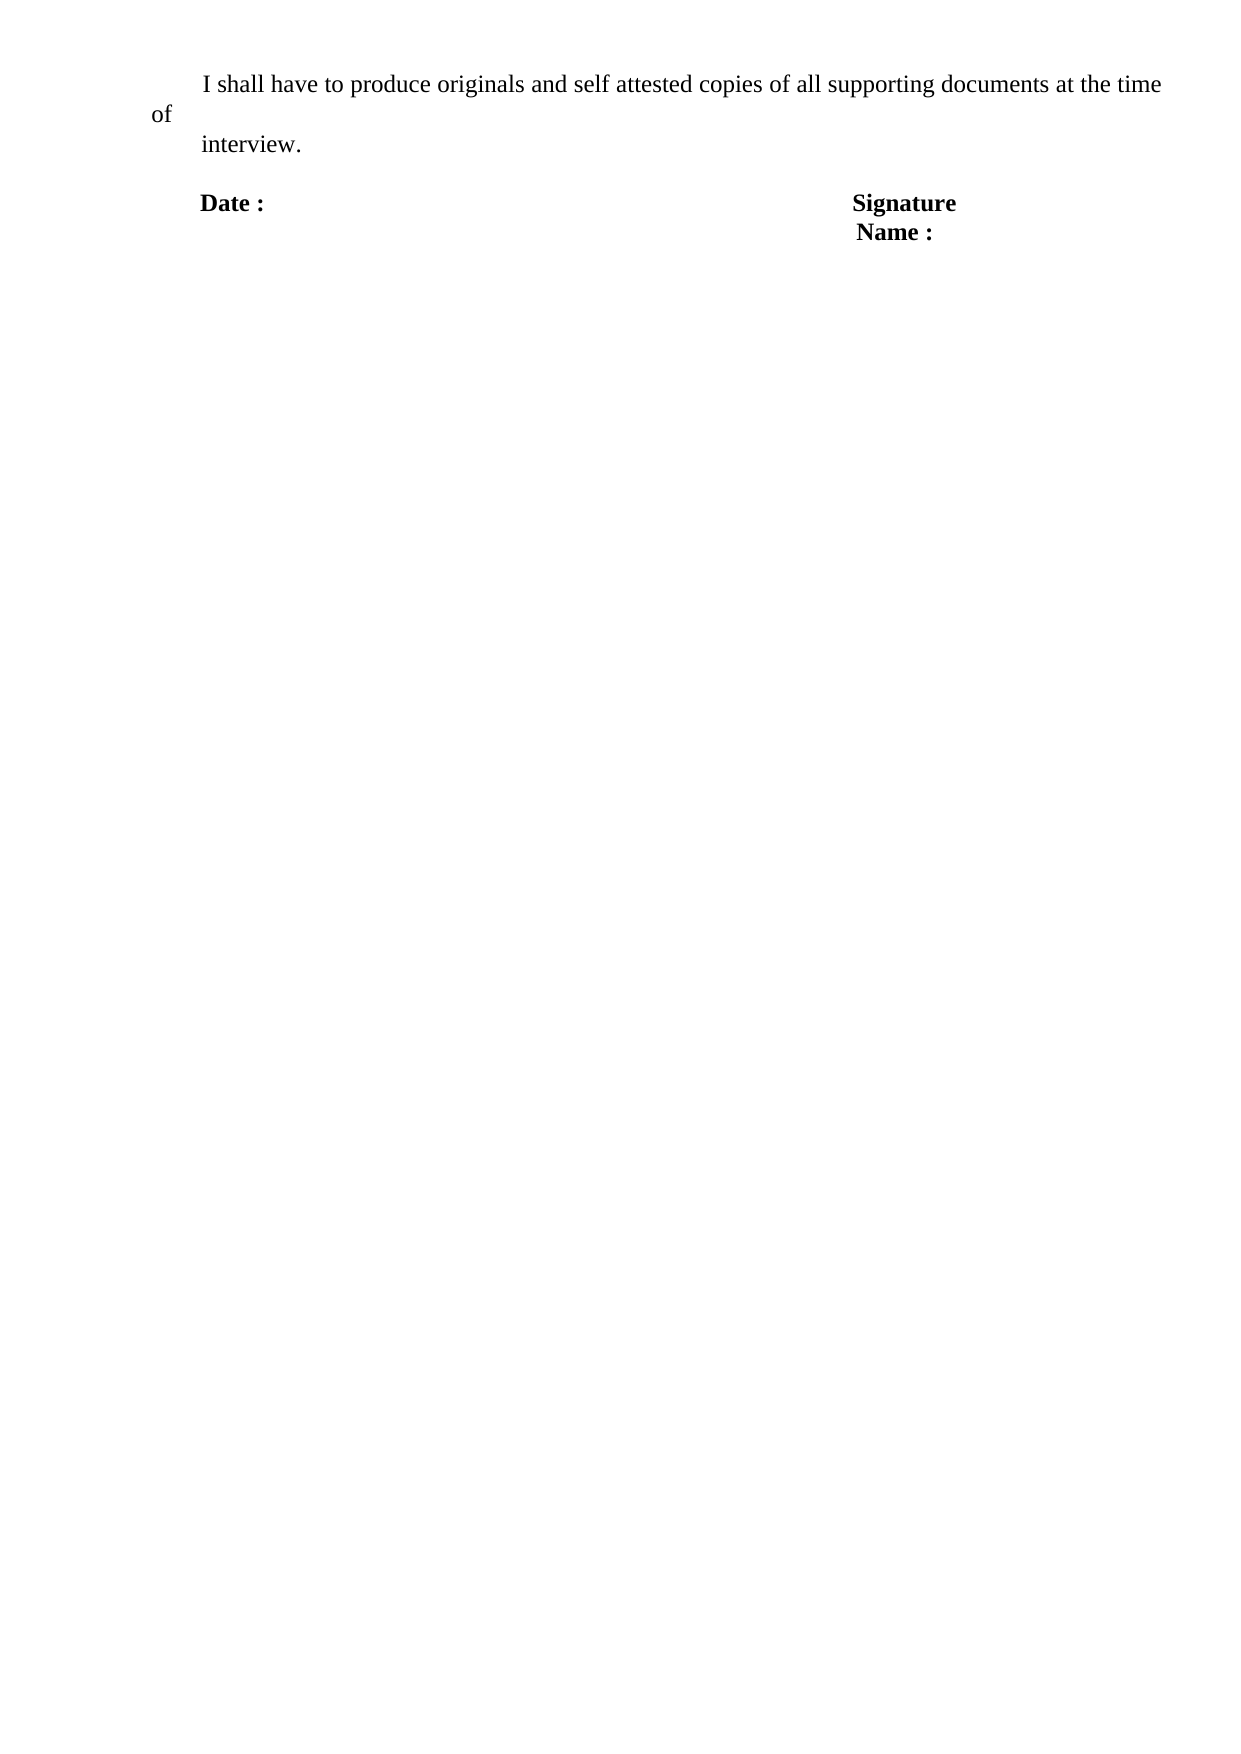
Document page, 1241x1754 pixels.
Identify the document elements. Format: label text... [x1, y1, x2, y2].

text I shall have to produce originals and self attested copies of all supporting documents at the time of [151, 69, 1163, 128]
text Name : [200, 217, 1157, 245]
text interview. [151, 129, 1163, 158]
text Date : Signature [200, 188, 1157, 217]
